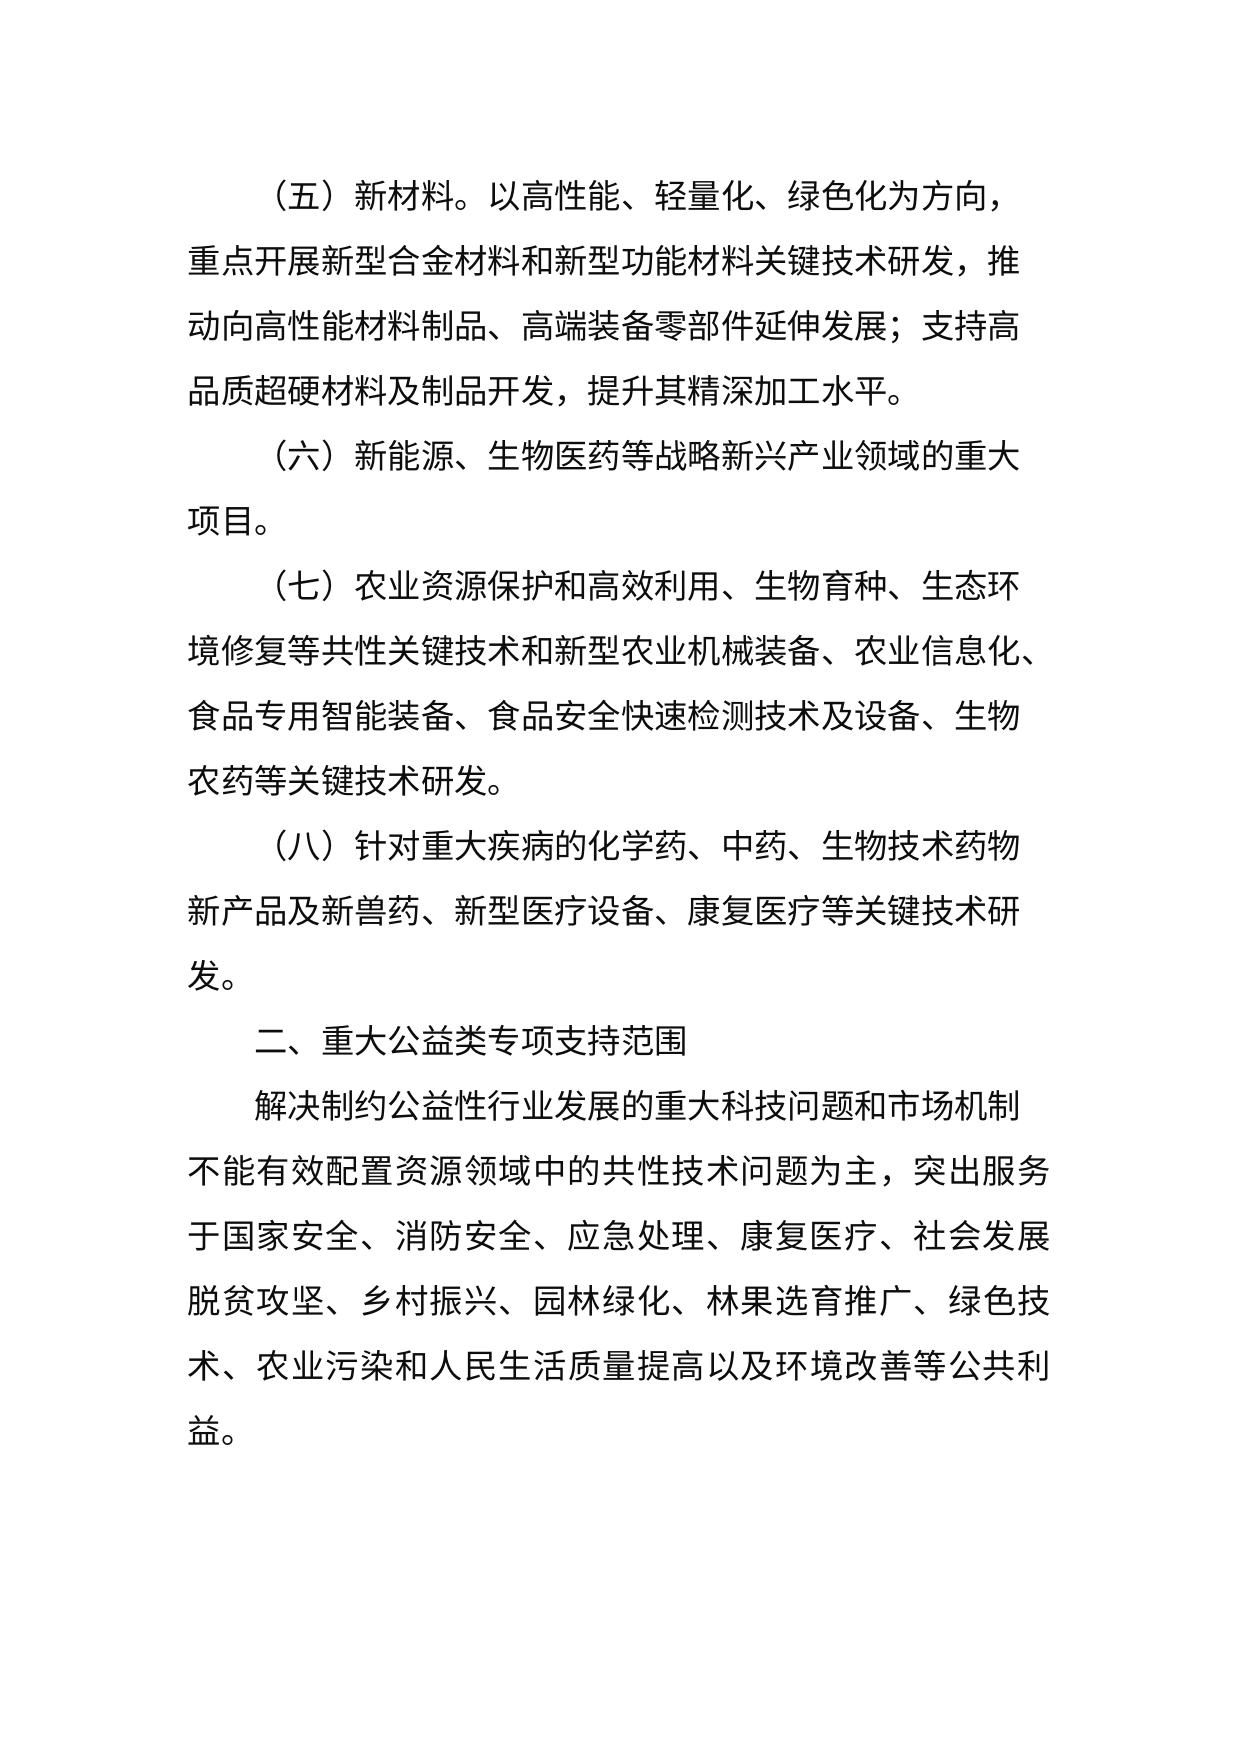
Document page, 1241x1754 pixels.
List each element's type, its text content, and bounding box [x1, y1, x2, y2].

text （六）新能源、生物医药等战略新兴产业领域的重大项目。 [187, 422, 1053, 552]
text 不能有效配置资源领域中的共性技术问题为主，突出服务于国家安全、消防安全、应急处理、康复医疗、社会发展、脱贫攻坚、乡村振兴、园林绿化、林果选育推广、绿色技术、农业污染和人民生活质量提高以及环境改善等公共利益。 [187, 1137, 1053, 1462]
text （七）农业资源保护和高效利用、生物育种、生态环境修复等共性关键技术和新型农业机械装备、农业信息化、食品专用智能装备、食品安全快速检测技术及设备、生物农药等关键技术研发。 [187, 552, 1053, 812]
text （五）新材料。以高性能、轻量化、绿色化为方向，重点开展新型合金材料和新型功能材料关键技术研发，推动向高性能材料制品、高端装备零部件延伸发展；支持高品质超硬材料及制品开发，提升其精深加工水平。 [187, 162, 1053, 422]
text 解决制约公益性行业发展的重大科技问题和市场机制 [187, 1072, 1053, 1137]
text 二、重大公益类专项支持范围 [187, 1007, 1053, 1072]
text （八）针对重大疾病的化学药、中药、生物技术药物新产品及新兽药、新型医疗设备、康复医疗等关键技术研发。 [187, 812, 1053, 1007]
